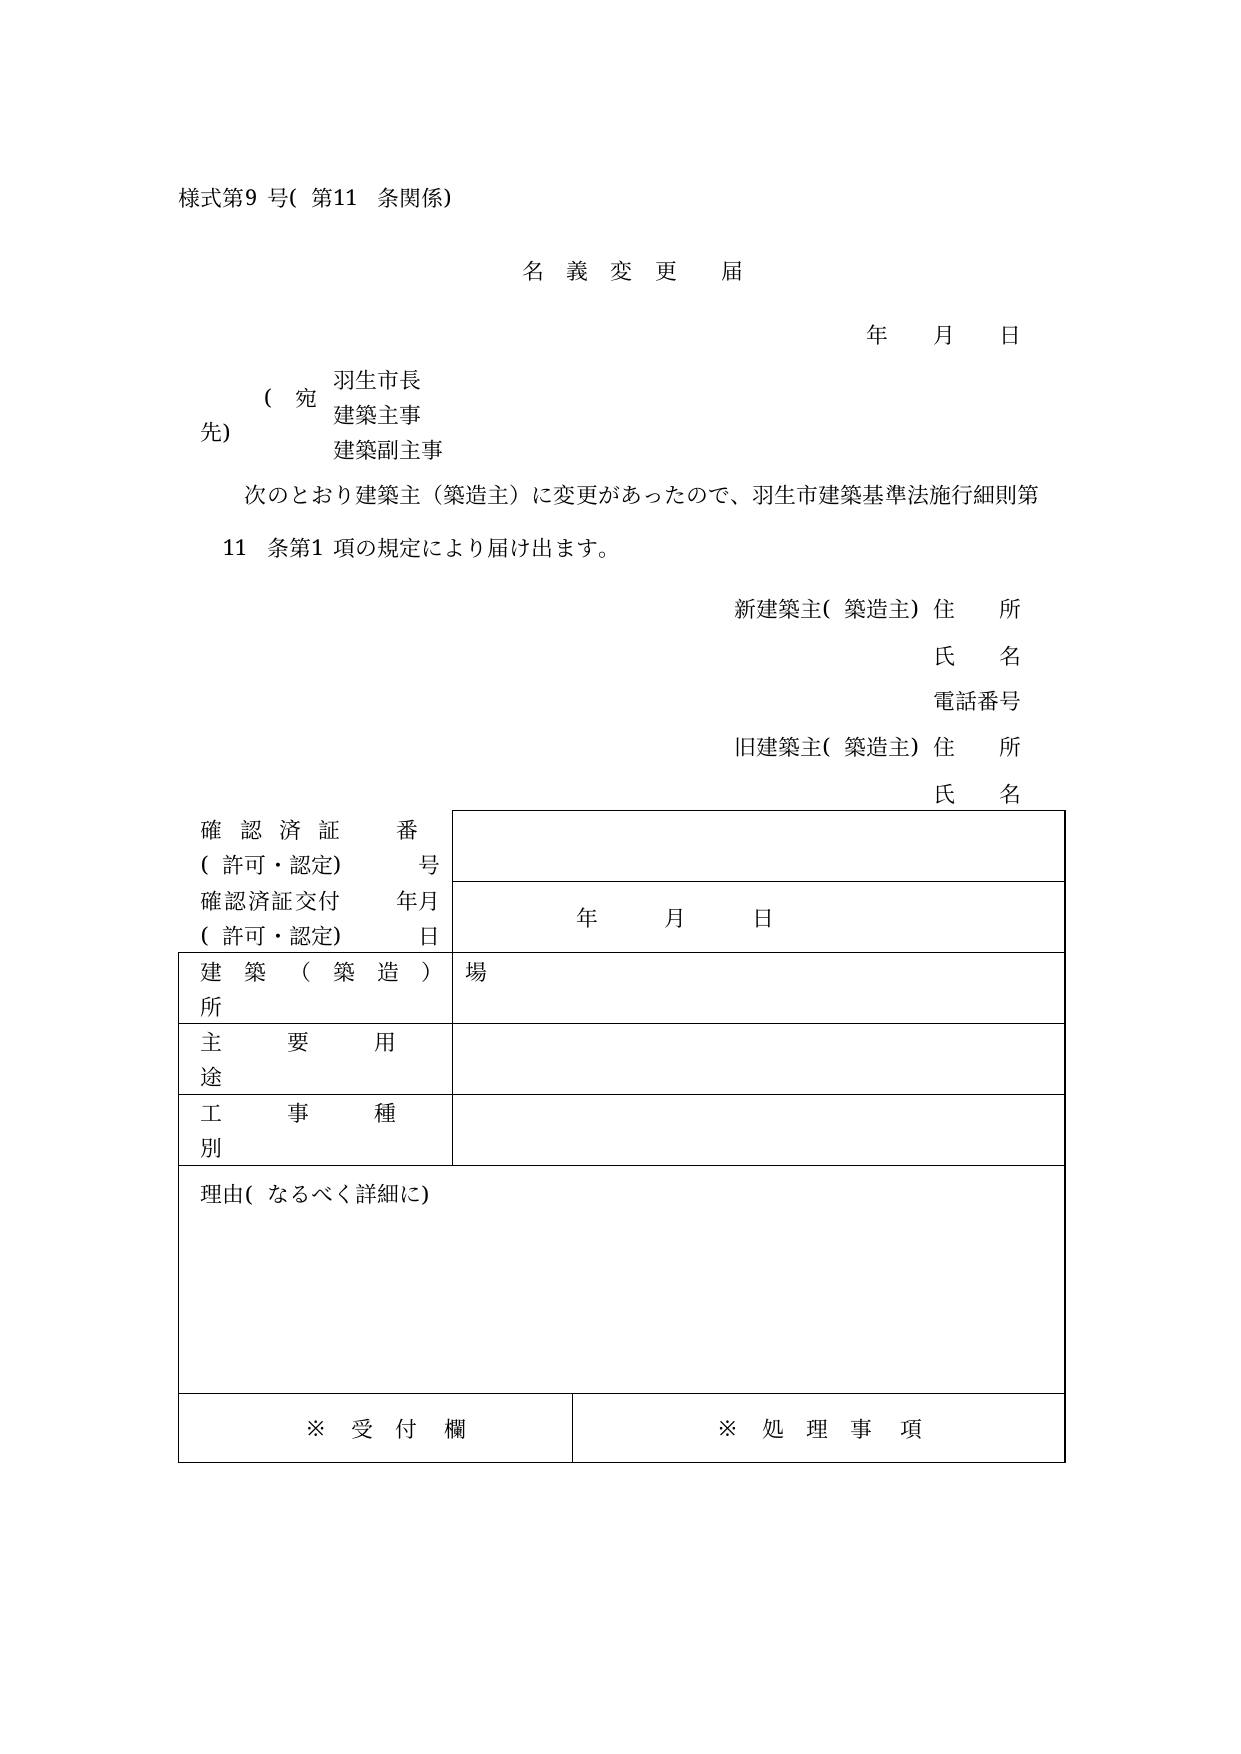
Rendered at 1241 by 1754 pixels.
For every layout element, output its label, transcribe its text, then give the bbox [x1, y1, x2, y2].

table_cell 年 月 日 [453, 882, 1064, 952]
table_cell 確認済証交付 (許可・認定) [179, 881, 352, 952]
table_cell 主要用途 [179, 1024, 452, 1094]
table_cell 羽生市長 建築主事 建築副主事 [318, 362, 1065, 466]
table_cell 確認済証 (許可・認定) [179, 810, 352, 881]
table_cell ※処理事項 [573, 1394, 1064, 1462]
table_cell [453, 1095, 1064, 1164]
table_cell 工事種別 [179, 1095, 452, 1164]
table_cell 番号 [353, 810, 452, 881]
table_header 名義変更届 年 月 日 [179, 224, 1065, 362]
text 様式第9号(第11条関係) [178, 179, 1062, 214]
table_cell 理由(なるべく詳細に) [179, 1166, 1064, 1393]
table_cell [453, 953, 1064, 1023]
table_cell 次のとおり建築主（築造主）に変更があったので、羽生市建築基準法施行細則第11条第1項の規定により届け出ます。 新建築主(築造主)住 所 氏 名 電話番号 旧建築主(築造主)住 所 氏 名 [179, 466, 1065, 810]
table_cell [453, 1024, 1064, 1094]
table_cell 建築（築造）場所 [179, 953, 452, 1023]
table_cell [453, 811, 1064, 881]
table_cell (宛先) [179, 362, 318, 466]
table_cell ※受付欄 [179, 1394, 572, 1462]
table_cell 年月日 [353, 881, 452, 952]
